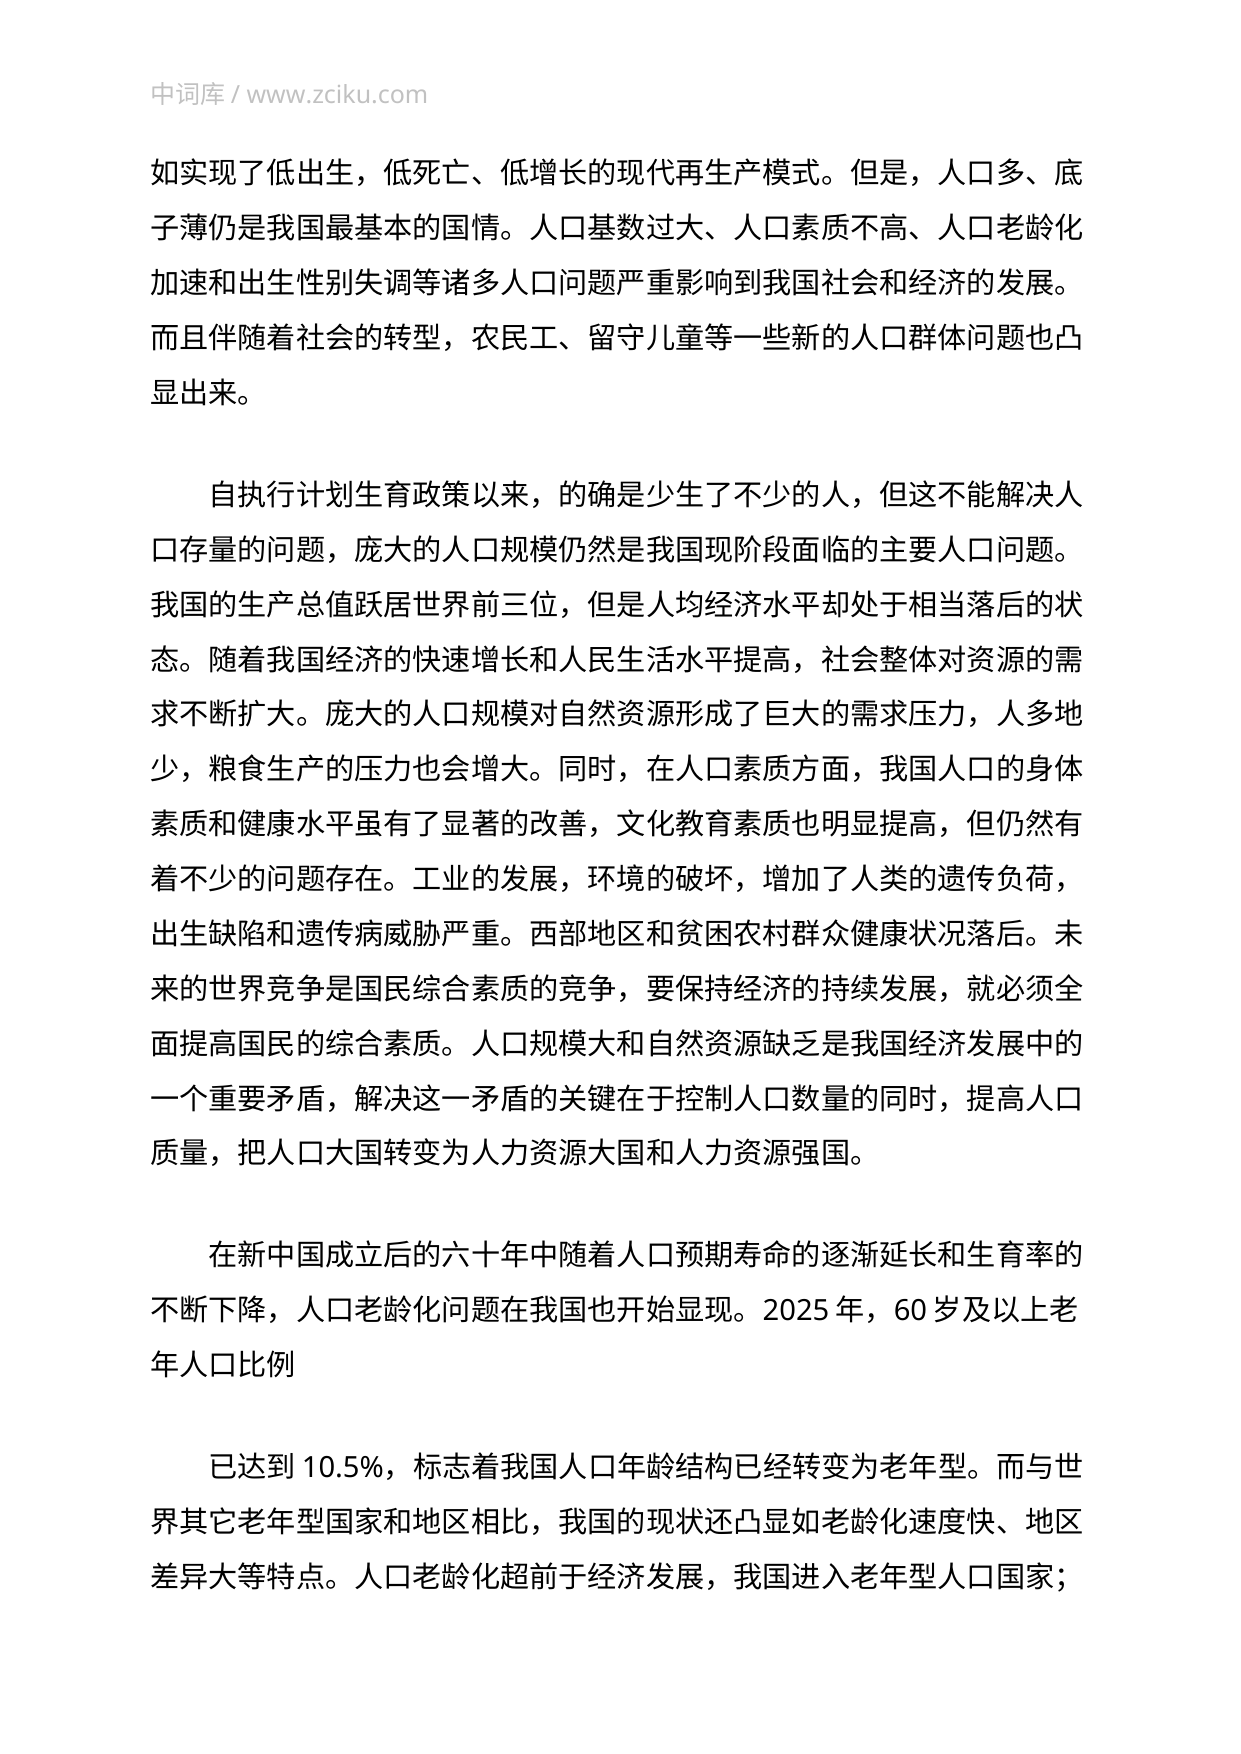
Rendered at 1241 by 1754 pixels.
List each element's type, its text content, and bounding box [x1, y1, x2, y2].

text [150, 1443, 1090, 1596]
text 在新中国成立后的六十年中随着人口预期寿命的逐渐延长和生育率的不断下降，人口老龄化问题在我国也开始显现。2025年，60岁及以上老年人口比例 [150, 1232, 1090, 1384]
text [150, 150, 1090, 412]
text 自执行计划生育政策以来，的确是少生了不少的人，但这不能解决人口存量的问题，庞大的人口规模仍然是我国现阶段面临的主要人口问题。我国的生产总值跃居世界前三位，但是人均经济水平却处于相当落后的状态。随着我国经济的快速增长和人民生活水平提高，社会整体对资源的需求不断扩大。庞大的人口规模对自然资源形成了巨大的需求压力，人多地少，粮食生产的压力也会增大。同时，在人口素质方面，我国人口的身体素质和健康水平虽有了显著的改善，文化教育素质也明显提高，但仍然有着不少的问题存在。工业的发展，环境的破坏，增加了人类的遗传负荷，出生缺陷和遗传病威胁严重。西部地区和贫困农村群众健康状况落后。未来的世界竞争是国民综合素质的竞争，要保持经济的持续发展，就必须全面提高国民的综合素质。人口规模大和自然资源缺乏是我国经济发展中的一个重要矛盾，解决这一矛盾的关键在于控制人口数量的同时，提高人口质量，把人口大国转变为人力资源大国和人力资源强国。 [150, 471, 1090, 1172]
